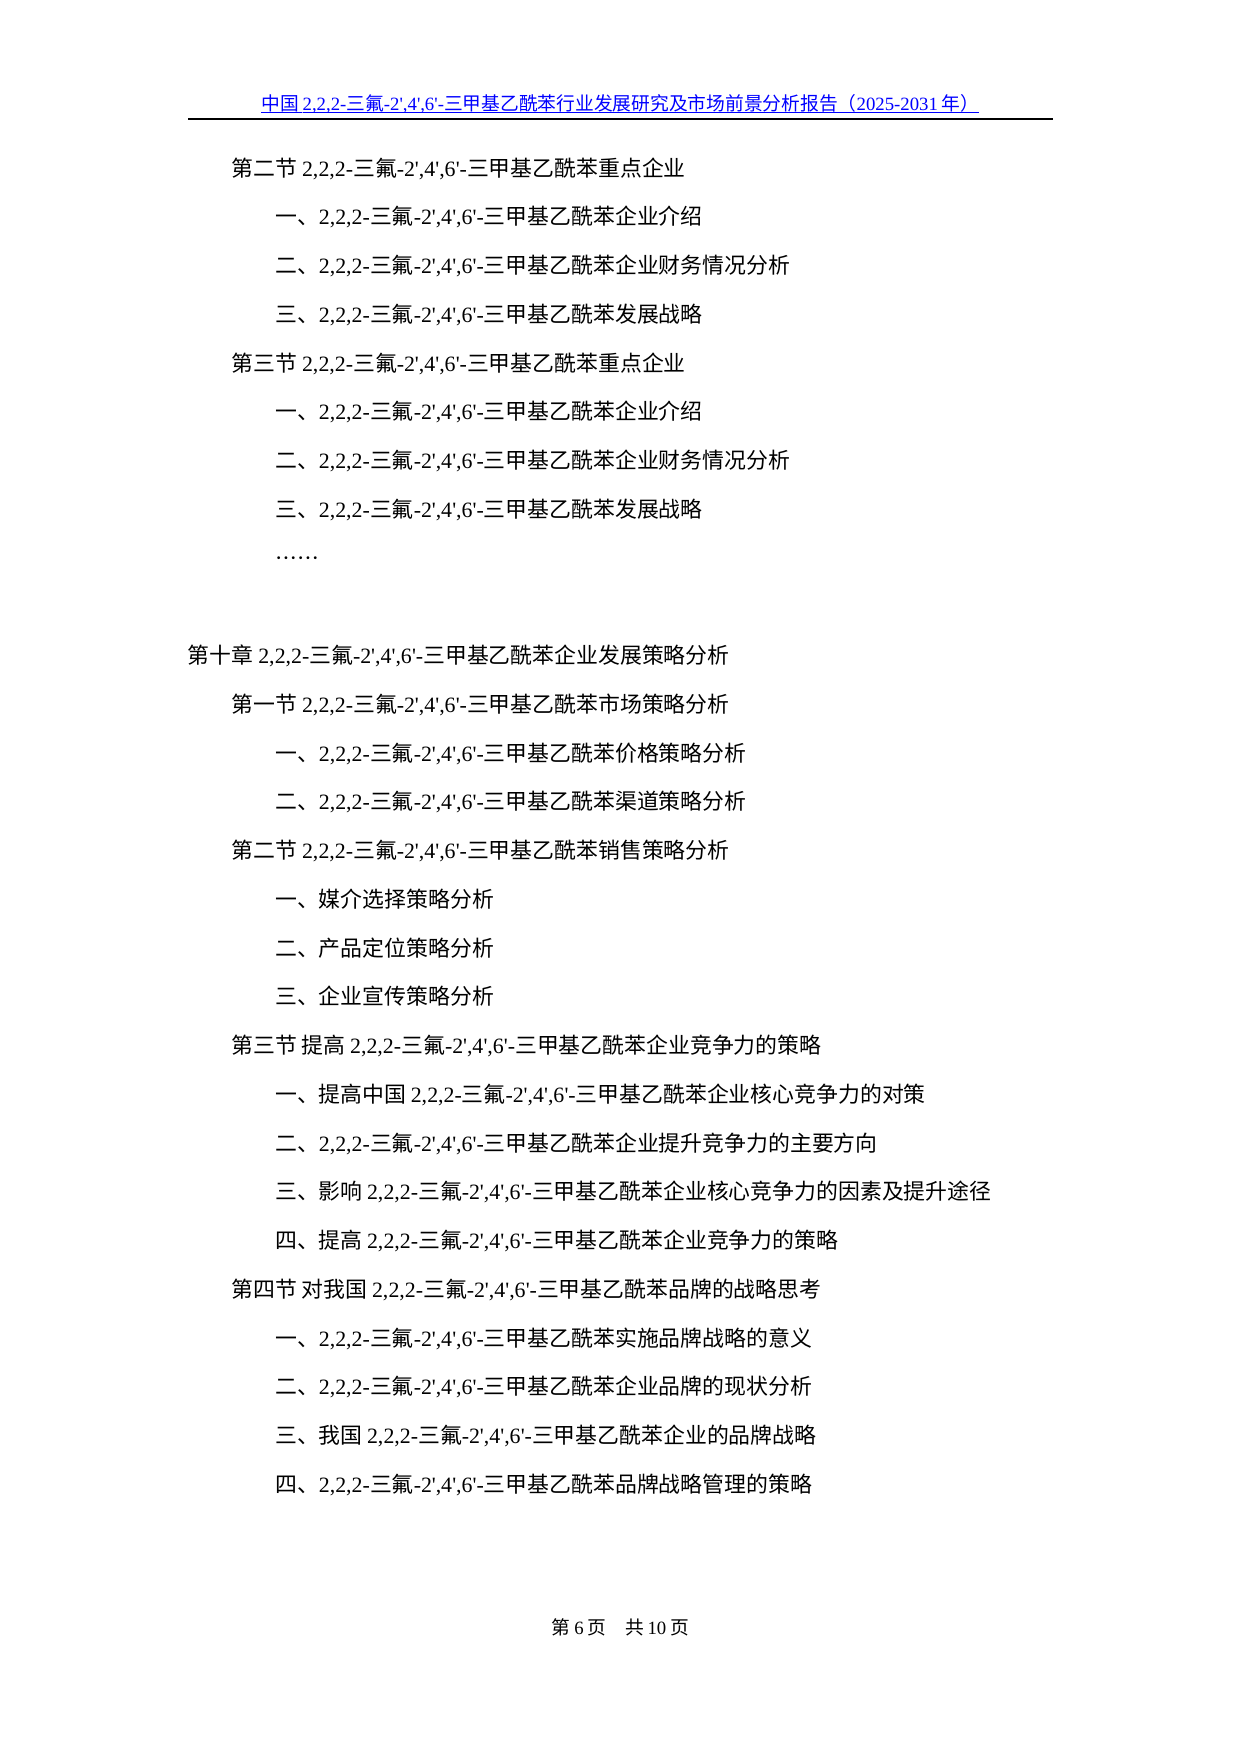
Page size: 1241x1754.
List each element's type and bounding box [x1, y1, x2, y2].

text [187, 150, 1053, 1499]
